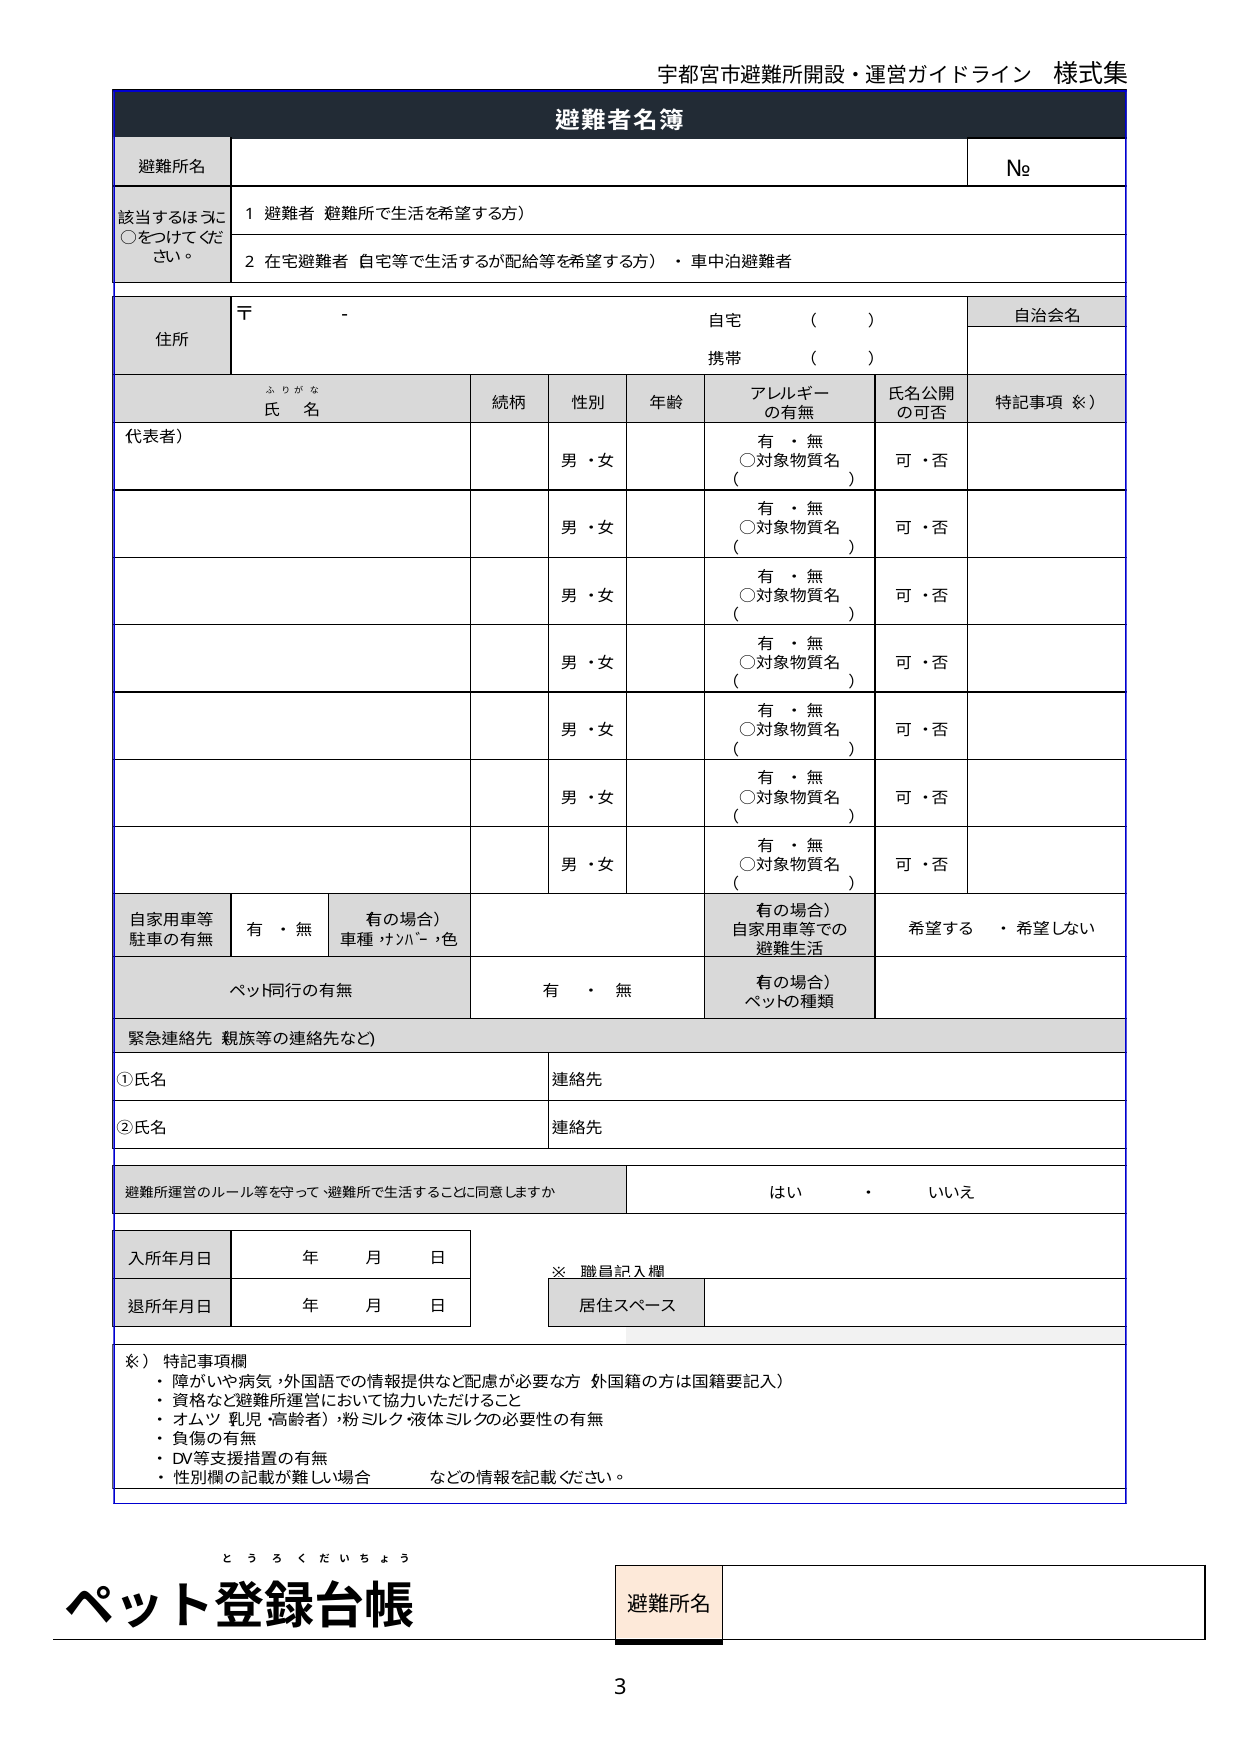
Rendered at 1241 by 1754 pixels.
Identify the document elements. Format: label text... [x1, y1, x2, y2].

table_header ペット [53, 1565, 615, 1638]
table_header 避難所名 [616, 1566, 722, 1638]
table_header [723, 1566, 1204, 1638]
